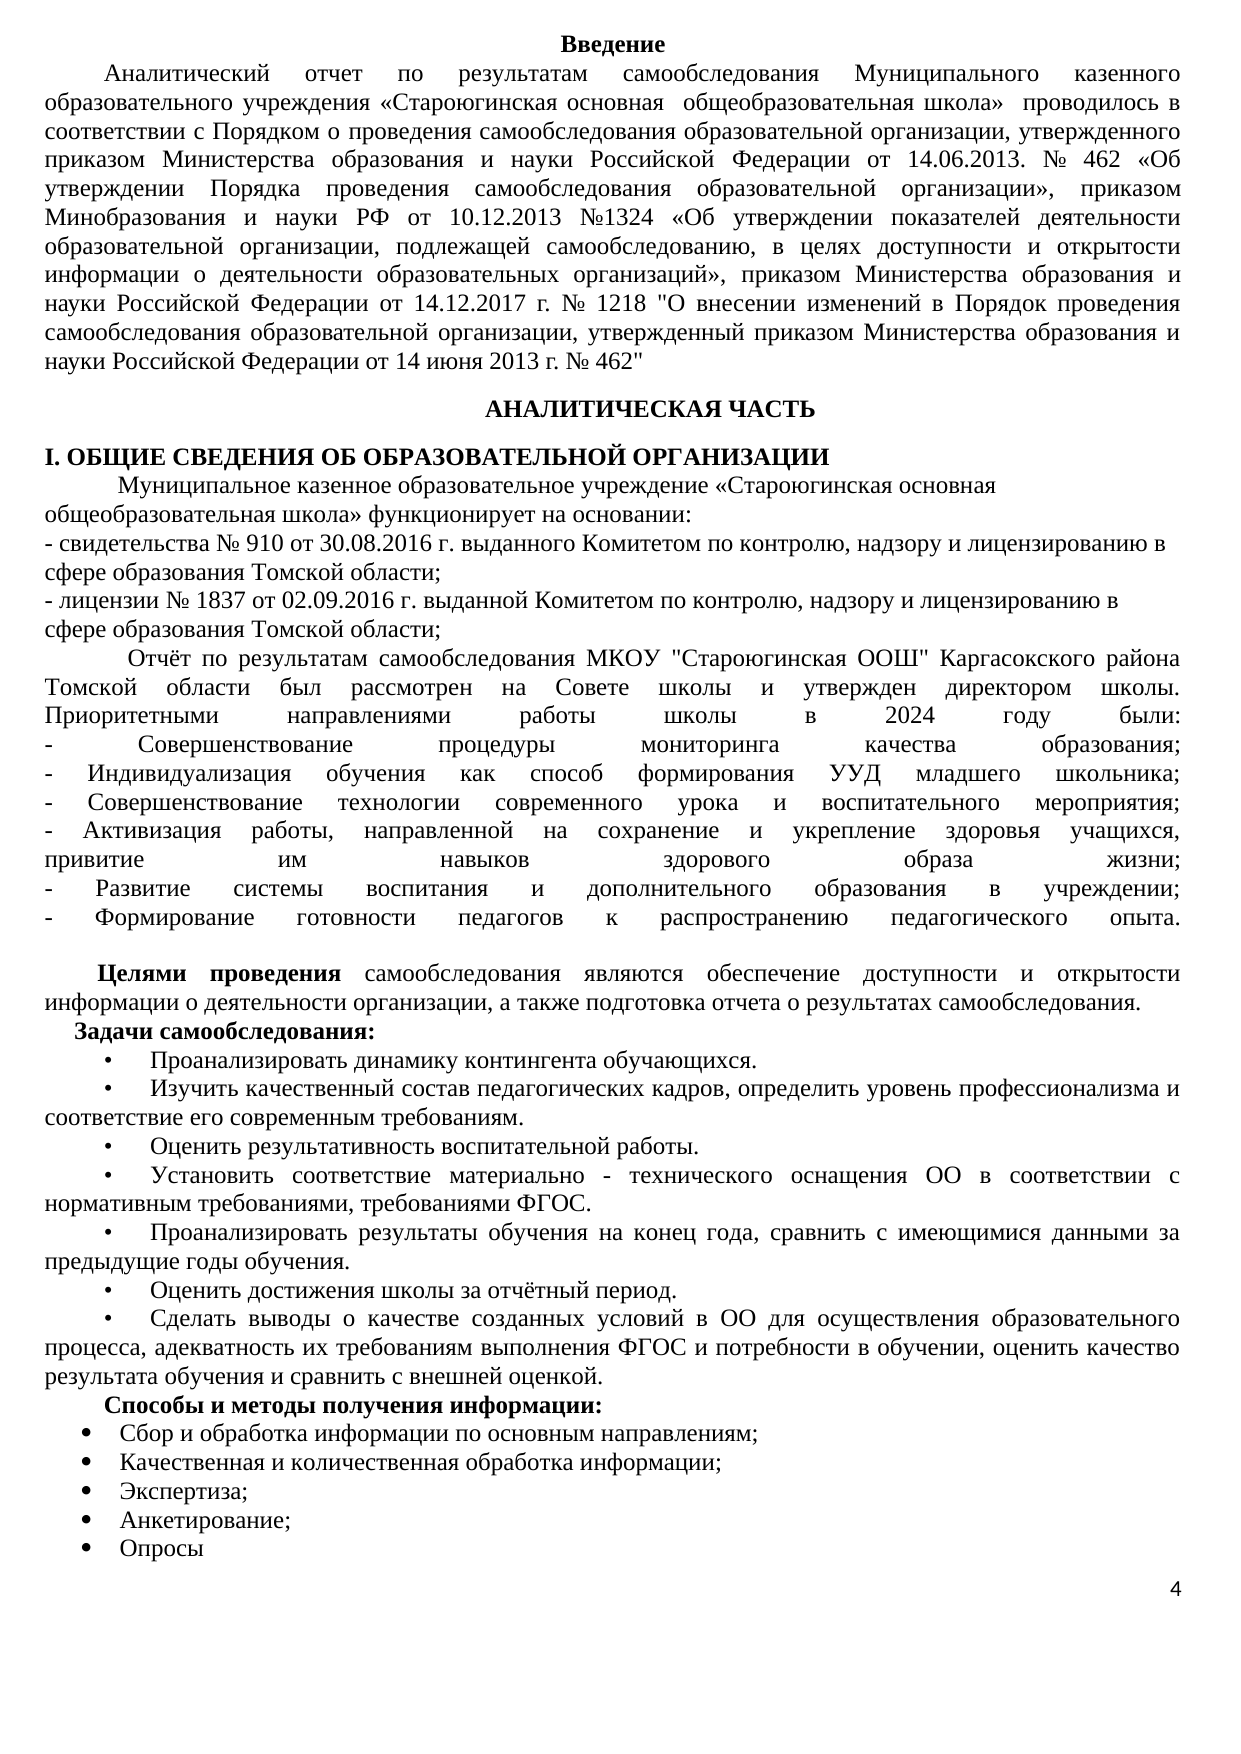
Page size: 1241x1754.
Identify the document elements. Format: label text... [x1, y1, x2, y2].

text - лицензии № 1837 от 02.09.2016 г. выданной Комитетом по контролю, надзору и лицензированию в сфере образования Томской области; [44, 585, 1181, 643]
text Аналитический отчет по результатам самообследования Муниципального казенного образовательного учреждения «Староюгинская основная общеобразовательная школа» проводилось в соответствии с Порядком о проведения самообследования образовательной организации, утвержденного приказом Министерства образования и науки Российской Федерации от 14.06.2013. № 462 «Об утверждении Порядка проведения самообследования образовательной организации», приказом Минобразования и науки РФ от 10.12.2013 №1324 «Об утверждении показателей деятельности образовательной организации, подлежащей самообследованию, в целях доступности и открытости информации о деятельности образовательных организаций», приказом Министерства образования и науки Российской Федерации от 14.12.2017 г. № 1218 "О внесении изменений в Порядок проведения самообследования образовательной организации, утвержденный приказом Министерства образования и науки Российской Федерации от 14 июня 2013 г. № 462" [44, 58, 1181, 374]
list Оценить достижения школы за отчётный период. [44, 1275, 1181, 1303]
list Экспертиза; [82, 1476, 1181, 1505]
list Качественная и количественная обработка информации; [82, 1447, 1181, 1476]
list Проанализировать динамику контингента обучающихся. [44, 1045, 1181, 1073]
text Целями проведения самообследования являются обеспечение доступности и открытости информации о деятельности организации, а также подготовка отчета о результатах самообследования. [44, 958, 1181, 1016]
text Задачи самообследования: [44, 1016, 1181, 1045]
text I. ОБЩИЕ СВЕДЕНИЯ ОБ ОБРАЗОВАТЕЛЬНОЙ ОРГАНИЗАЦИИ [44, 442, 1181, 470]
list Оценить результативность воспитательной работы. [44, 1131, 1181, 1160]
list Сбор и обработка информации по основным направлениям; [82, 1418, 1181, 1447]
list Сделать выводы о качестве созданных условий в ОО для осуществления образовательного процесса, адекватность их требованиям выполнения ФГОС и потребности в обучении, оценить качество результата обучения и сравнить с внешней оценкой. [44, 1303, 1181, 1390]
text Муниципальное казенное образовательное учреждение «Староюгинская основная общеобразовательная школа» функционирует на основании: [44, 470, 1181, 528]
list Анкетирование; [82, 1505, 1181, 1533]
text Введение [44, 29, 1181, 58]
list Установить соответствие материально - технического оснащения ОО в соответствии с нормативным требованиями, требованиями ФГОС. [44, 1160, 1181, 1217]
list Опросы [82, 1533, 1181, 1562]
text Способы и методы получения информации: [103, 1390, 1181, 1418]
text - свидетельства № 910 от 30.08.2016 г. выданного Комитетом по контролю, надзору и лицензированию в сфере образования Томской области; [44, 528, 1181, 585]
list Изучить качественный состав педагогических кадров, определить уровень профессионализма и соответствие его современным требованиям. [44, 1073, 1181, 1131]
text АНАЛИТИЧЕСКАЯ ЧАСТЬ [119, 394, 1181, 422]
text Отчёт по результатам самообследования МКОУ "Староюгинская ООШ" Каргасокского района Томской области был рассмотрен на Совете школы и утвержден директором школы. Приоритетными направлениями работы школы в 2024 году были: - Совершенствование процедуры мониторинга качества образования; - Индивидуализация обучения как способ формирования УУД младшего школьника; - Совершенствование технологии современного урока и воспитательного мероприятия; - Активизация работы, направленной на сохранение и укрепление здоровья учащихся, привитие им навыков здорового образа жизни; - Развитие системы воспитания и дополнительного образования в учреждении; - Формирование готовности педагогов к распространению педагогического опыта. [44, 643, 1181, 958]
list Проанализировать результаты обучения на конец года, сравнить с имеющимися данными за предыдущие годы обучения. [44, 1217, 1181, 1275]
